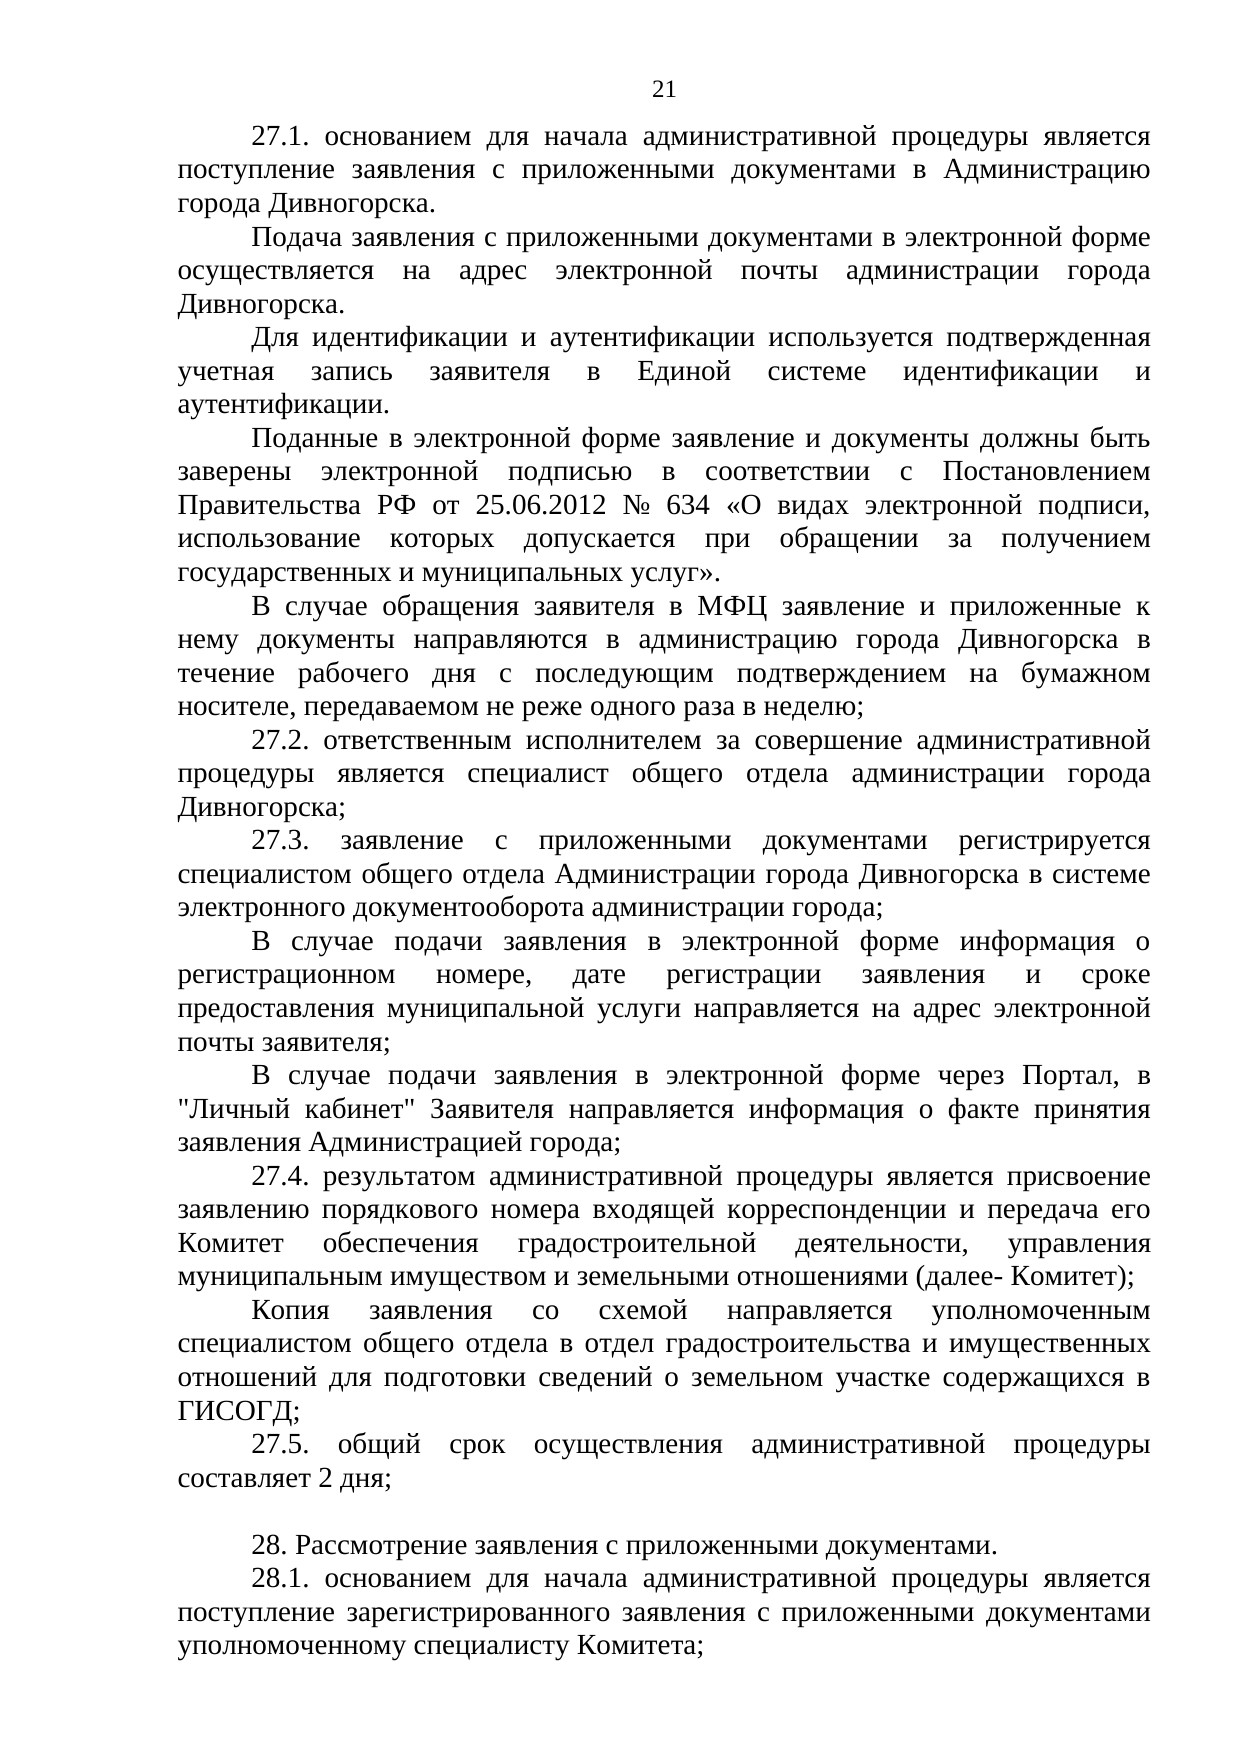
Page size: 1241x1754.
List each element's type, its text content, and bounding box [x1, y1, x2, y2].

text 28. Рассмотрение заявления с приложенными документами. [177, 1527, 1152, 1560]
text Подача заявления с приложенными документами в электронной форме осуществляется на адрес электронной почты администрации города Дивногорска. [177, 219, 1152, 319]
text Копия заявления со схемой направляется уполномоченным специалистом общего отдела в отдел градостроительства и имущественных отношений для подготовки сведений о земельном участке содержащихся в ГИСОГД; [177, 1292, 1152, 1426]
text 27.1. основанием для начала административной процедуры является поступление заявления с приложенными документами в Администрацию города Дивногорска. [177, 118, 1152, 219]
text 27.5. общий срок осуществления административной процедуры составляет 2 дня; [177, 1426, 1152, 1493]
text 27.4. результатом административной процедуры является присвоение заявлению порядкового номера входящей корреспонденции и передача его Комитет обеспечения градостроительной деятельности, управления муниципальным имуществом и земельными отношениями (далее- Комитет); [177, 1158, 1152, 1292]
text 27.3. заявление с приложенными документами регистрируется специалистом общего отдела Администрации города Дивногорска в системе электронного документооборота администрации города; [177, 822, 1152, 923]
text В случае подачи заявления в электронной форме через Портал, в "Личный кабинет" Заявителя направляется информация о факте принятия заявления Администрацией города; [177, 1057, 1152, 1158]
text В случае подачи заявления в электронной форме информация о регистрационном номере, дате регистрации заявления и сроке предоставления муниципальной услуги направляется на адрес электронной почты заявителя; [177, 923, 1152, 1057]
text 27.2. ответственным исполнителем за совершение административной процедуры является специалист общего отдела администрации города Дивногорска; [177, 722, 1152, 822]
text В случае обращения заявителя в МФЦ заявление и приложенные к нему документы направляются в администрацию города Дивногорска в течение рабочего дня с последующим подтверждением на бумажном носителе, передаваемом не реже одного раза в неделю; [177, 588, 1152, 722]
text Поданные в электронной форме заявление и документы должны быть заверены электронной подписью в соответствии с Постановлением Правительства РФ от 25.06.2012 № 634 «О видах электронной подписи, использование которых допускается при обращении за получением государственных и муниципальных услуг». [177, 420, 1152, 588]
text Для идентификации и аутентификации используется подтвержденная учетная запись заявителя в Единой системе идентификации и аутентификации. [177, 319, 1152, 420]
text 28.1. основанием для начала административной процедуры является поступление зарегистрированного заявления с приложенными документами уполномоченному специалисту Комитета; [177, 1560, 1152, 1661]
